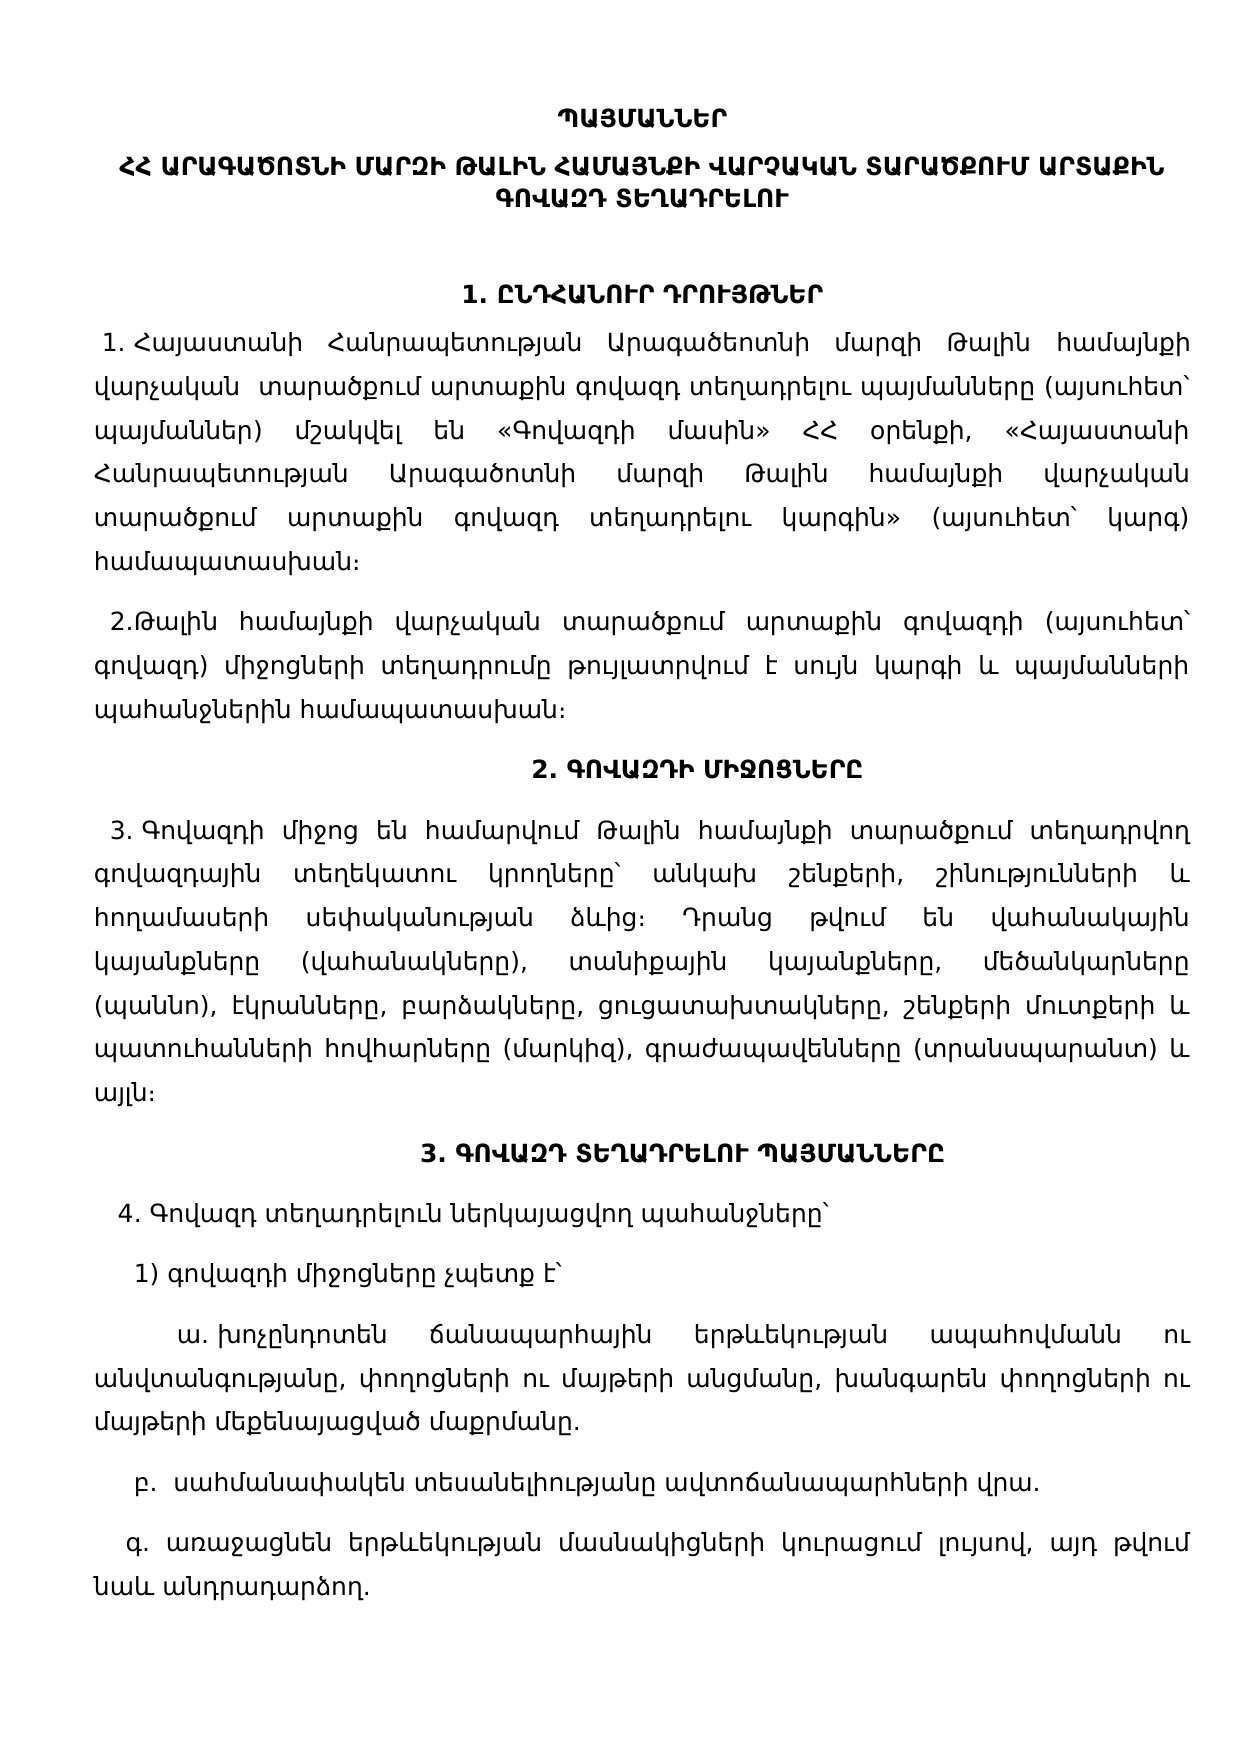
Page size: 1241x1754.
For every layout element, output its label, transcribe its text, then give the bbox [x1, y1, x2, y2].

text 1) գովազդի միջոցները չպետք է՝ [94, 1259, 1191, 1289]
text 1. ԸՆԴՀԱՆՈՒՐ ԴՐՈՒՅԹՆԵՐ [94, 280, 1191, 309]
text բ. սահմանափակեն տեսանելիությանը ավտոճանապարհների վրա. [94, 1468, 1191, 1497]
text 1. Հայաստանի Հանրապետության Արագածեոտնի մարզի Թալին համայնքի վարչական տարածքում արտաքին գովազդ տեղադրելու պայմանները (այսուհետ՝ պայմաններ) մշակվել են «Գովազդի մասին» ՀՀ օրենքի, «Հայաստանի Հանրապետության Արագածոտնի մարզի Թալին համայնքի վարչական տարածքում արտաքին գովազդ տեղադրելու կարգին» (այսուհետ՝ կարգ) համապատասխան։ [94, 328, 1191, 576]
text գ. առաջացնեն երթևեկության մասնակիցների կուրացում լույսով, այդ թվում նաև անդրադարձող. [94, 1528, 1191, 1601]
text ՊԱՅՄԱՆՆԵՐ [94, 104, 1191, 133]
text 3. ԳՈՎԱԶԴ ՏԵՂԱԴՐԵԼՈՒ ՊԱՅՄԱՆՆԵՐԸ [94, 1139, 1191, 1168]
text 4. Գովազդ տեղադրելուն ներկայացվող պահանջները՝ [94, 1199, 1191, 1228]
text 2.Թալին համայնքի վարչական տարածքում արտաքին գովազդի (այսուհետ՝ գովազդ) միջոցների տեղադրումը թույլատրվում է սույն կարգի և պայմանների պահանջներին համապատասխան։ [94, 607, 1191, 724]
text 2. ԳՈՎԱԶԴԻ ՄԻՋՈՑՆԵՐԸ [94, 755, 1191, 784]
text 3. Գովազդի միջոց են համարվում Թալին համայնքի տարածքում տեղադրվող գովազդային տեղեկատու կրողները՝ անկախ շենքերի, շինությունների և հողամասերի սեփականության ձևից։ Դրանց թվում են վահանակային կայանքները (վահանակները), տանիքային կայանքները, մեծանկարները (պաննո), էկրանները, բարձակները, ցուցատախտակները, շենքերի մուտքերի և պատուհանների հովհարները (մարկիզ), գրաժապավենները (տրանսպարանտ) և այլն։ [94, 816, 1191, 1107]
text ՀՀ ԱՐԱԳԱԾՈՏՆԻ ՄԱՐԶԻ ԹԱԼԻՆ ՀԱՄԱՅՆՔԻ ՎԱՐՉԱԿԱՆ ՏԱՐԱԾՔՈՒՄ ԱՐՏԱՔԻՆ ԳՈՎԱԶԴ ՏԵՂԱԴՐԵԼՈՒ [94, 152, 1191, 213]
text ա. խոչընդոտեն ճանապարհային երթևեկության ապահովմանն ու անվտանգությանը, փողոցների ու մայթերի անցմանը, խանգարեն փողոցների ու մայթերի մեքենայացված մաքրմանը. [94, 1320, 1191, 1437]
